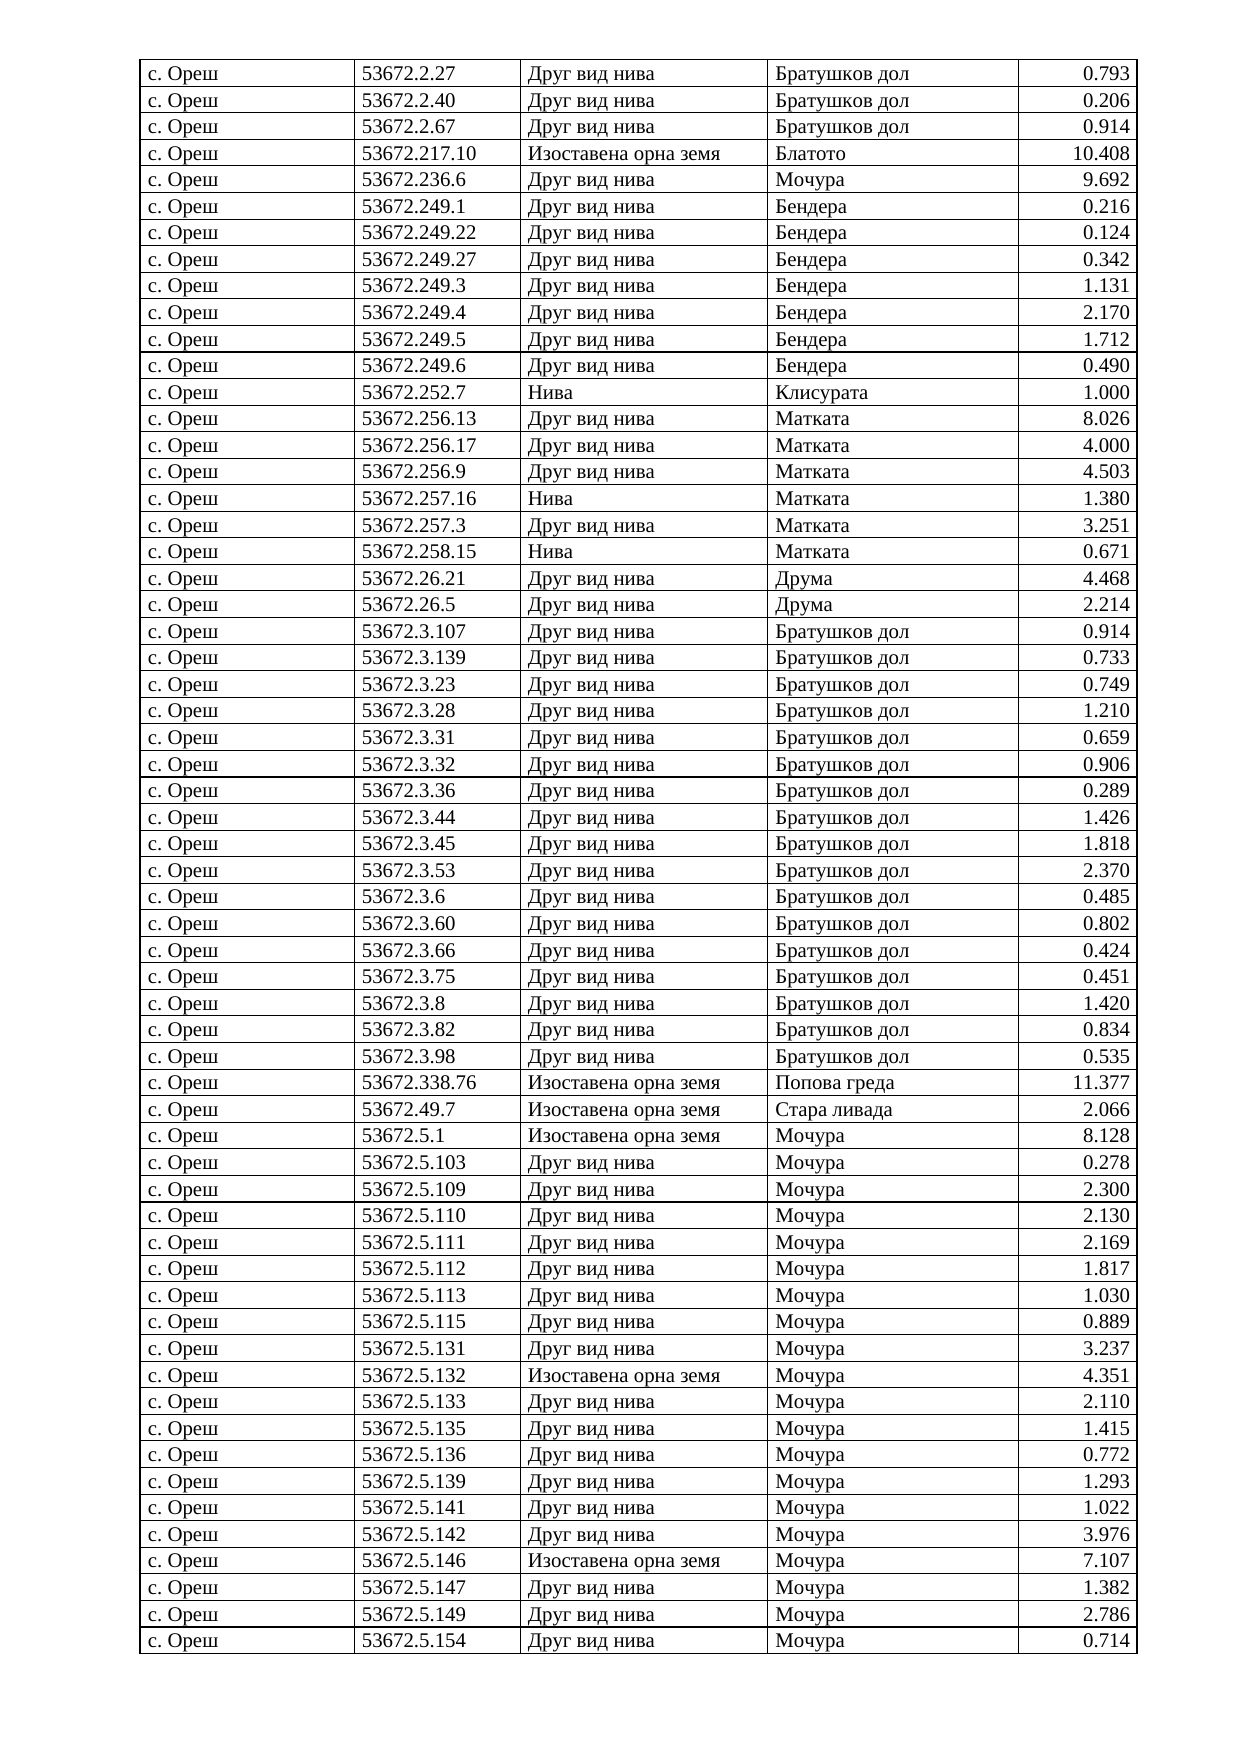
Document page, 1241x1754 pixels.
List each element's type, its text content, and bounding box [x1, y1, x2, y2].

table_cell Друг вид нива [521, 432, 767, 458]
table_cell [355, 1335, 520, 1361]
table_cell Друг вид нива [521, 990, 767, 1015]
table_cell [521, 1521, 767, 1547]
table_cell 0.793 [1019, 60, 1136, 86]
table_cell 53672.236.6 [355, 166, 520, 192]
table_cell Мочура [768, 1203, 1018, 1228]
table_cell с. Ореш [141, 87, 354, 112]
table_cell 53672.258.15 [355, 538, 520, 564]
table_cell 0.733 [1019, 645, 1136, 670]
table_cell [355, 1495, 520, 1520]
table_cell 4.000 [1019, 432, 1136, 458]
table_cell Матката [768, 459, 1018, 484]
table_cell 0.424 [1019, 937, 1136, 962]
table_cell 53672.3.98 [355, 1043, 520, 1068]
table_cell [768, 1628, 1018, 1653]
table_cell 2.169 [1019, 1229, 1136, 1254]
table_cell Братушков дол [768, 804, 1018, 829]
table_cell с. Ореш [141, 910, 354, 936]
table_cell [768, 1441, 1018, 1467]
table_cell 53672.3.75 [355, 963, 520, 989]
table_cell Братушков дол [768, 671, 1018, 697]
table_cell Друг вид нива [521, 698, 767, 723]
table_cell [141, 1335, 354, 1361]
table_cell с. Ореш [141, 140, 354, 165]
table_cell 1.131 [1019, 273, 1136, 298]
table_cell 9.692 [1019, 166, 1136, 192]
table_cell с. Ореш [141, 1203, 354, 1228]
table_cell Друг вид нива [521, 963, 767, 989]
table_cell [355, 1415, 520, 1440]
table_cell с. Ореш [141, 1282, 354, 1308]
table_cell Друг вид нива [521, 113, 767, 139]
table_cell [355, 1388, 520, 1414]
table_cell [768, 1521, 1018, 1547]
table_cell Братушков дол [768, 963, 1018, 989]
table_cell Друг вид нива [521, 645, 767, 670]
table_cell Матката [768, 432, 1018, 458]
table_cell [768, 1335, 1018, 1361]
table_cell с. Ореш [141, 990, 354, 1015]
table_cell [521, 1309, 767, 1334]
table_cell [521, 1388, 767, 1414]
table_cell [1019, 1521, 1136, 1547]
table_cell 53672.3.139 [355, 645, 520, 670]
table_cell Братушков дол [768, 857, 1018, 883]
table_cell с. Ореш [141, 645, 354, 670]
table_cell 53672.5.103 [355, 1149, 520, 1175]
table_cell 1.030 [1019, 1282, 1136, 1308]
table_cell Матката [768, 406, 1018, 431]
table_cell 53672.249.1 [355, 193, 520, 218]
table_cell 53672.249.5 [355, 326, 520, 351]
table_cell 1.420 [1019, 990, 1136, 1015]
table_cell 2.214 [1019, 591, 1136, 617]
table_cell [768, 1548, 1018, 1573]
table_cell 0.206 [1019, 87, 1136, 112]
table_cell 0.485 [1019, 884, 1136, 909]
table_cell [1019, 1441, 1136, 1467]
table_cell 53672.5.111 [355, 1229, 520, 1254]
table_cell Мочура [768, 1149, 1018, 1175]
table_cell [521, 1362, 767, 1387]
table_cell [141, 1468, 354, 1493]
table_cell Друг вид нива [521, 406, 767, 431]
table_cell Бендера [768, 326, 1018, 351]
table_cell Друг вид нива [521, 1176, 767, 1201]
table_cell 53672.338.76 [355, 1070, 520, 1095]
table_cell Мочура [768, 166, 1018, 192]
table_cell 1.426 [1019, 804, 1136, 829]
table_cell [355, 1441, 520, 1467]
table_cell 0.671 [1019, 538, 1136, 564]
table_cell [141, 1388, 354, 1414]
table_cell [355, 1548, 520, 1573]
table_cell 53672.2.67 [355, 113, 520, 139]
table_cell с. Ореш [141, 937, 354, 962]
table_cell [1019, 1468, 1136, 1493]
table_cell Нива [521, 379, 767, 404]
table_cell Блатото [768, 140, 1018, 165]
table_cell с. Ореш [141, 60, 354, 86]
table_cell Стара ливада [768, 1096, 1018, 1122]
table_cell 0.490 [1019, 353, 1136, 378]
table_cell с. Ореш [141, 1176, 354, 1201]
table_cell с. Ореш [141, 591, 354, 617]
table_cell 53672.3.32 [355, 751, 520, 776]
table_cell Друг вид нива [521, 1282, 767, 1308]
table_cell с. Ореш [141, 246, 354, 272]
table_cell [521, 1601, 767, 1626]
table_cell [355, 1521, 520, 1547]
table_cell 2.130 [1019, 1203, 1136, 1228]
table_cell Братушков дол [768, 910, 1018, 936]
table_cell Братушков дол [768, 724, 1018, 750]
table_cell Изоставена орна земя [521, 1096, 767, 1122]
table_cell 2.300 [1019, 1176, 1136, 1201]
table_cell Друг вид нива [521, 459, 767, 484]
table_cell Друг вид нива [521, 724, 767, 750]
table_cell Мочура [768, 1282, 1018, 1308]
table_cell с. Ореш [141, 1123, 354, 1148]
table_cell с. Ореш [141, 538, 354, 564]
table_cell Друг вид нива [521, 299, 767, 325]
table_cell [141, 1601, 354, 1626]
table_cell Матката [768, 538, 1018, 564]
table_cell 53672.3.31 [355, 724, 520, 750]
table_cell Бендера [768, 299, 1018, 325]
table_cell с. Ореш [141, 353, 354, 378]
table_cell Братушков дол [768, 990, 1018, 1015]
table_cell 10.408 [1019, 140, 1136, 165]
table_cell 53672.256.9 [355, 459, 520, 484]
table_cell 8.026 [1019, 406, 1136, 431]
table_cell Друг вид нива [521, 246, 767, 272]
table_cell с. Ореш [141, 459, 354, 484]
table_cell 0.278 [1019, 1149, 1136, 1175]
table_cell с. Ореш [141, 113, 354, 139]
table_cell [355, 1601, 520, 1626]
table_cell Братушков дол [768, 645, 1018, 670]
table_cell Братушков дол [768, 113, 1018, 139]
table_cell 53672.3.36 [355, 778, 520, 803]
table_cell с. Ореш [141, 220, 354, 245]
table_cell Друг вид нива [521, 1229, 767, 1254]
table_cell 3.251 [1019, 512, 1136, 537]
table_cell Друг вид нива [521, 910, 767, 936]
table_cell с. Ореш [141, 751, 354, 776]
table_cell с. Ореш [141, 1016, 354, 1042]
table_cell Друг вид нива [521, 671, 767, 697]
table_cell с. Ореш [141, 565, 354, 590]
table_cell 53672.3.82 [355, 1016, 520, 1042]
table_cell с. Ореш [141, 831, 354, 856]
table_cell Друг вид нива [521, 1043, 767, 1068]
table_cell Матката [768, 512, 1018, 537]
table_cell 53672.5.1 [355, 1123, 520, 1148]
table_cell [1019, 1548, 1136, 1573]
table_cell 53672.5.110 [355, 1203, 520, 1228]
table_cell Братушков дол [768, 1016, 1018, 1042]
table_cell 53672.3.107 [355, 618, 520, 643]
table_cell Бендера [768, 193, 1018, 218]
table_cell 1.712 [1019, 326, 1136, 351]
table_cell Братушков дол [768, 884, 1018, 909]
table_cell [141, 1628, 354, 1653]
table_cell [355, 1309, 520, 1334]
table_cell Братушков дол [768, 778, 1018, 803]
table_cell Мочура [768, 1123, 1018, 1148]
table_cell 1.380 [1019, 485, 1136, 511]
table_cell Матката [768, 485, 1018, 511]
table_cell 0.906 [1019, 751, 1136, 776]
table_cell 53672.26.5 [355, 591, 520, 617]
table_cell Друг вид нива [521, 1203, 767, 1228]
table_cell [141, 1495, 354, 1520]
table_cell 53672.3.60 [355, 910, 520, 936]
table_cell 53672.249.22 [355, 220, 520, 245]
table_cell 1.210 [1019, 698, 1136, 723]
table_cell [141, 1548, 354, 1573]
table_cell Друг вид нива [521, 884, 767, 909]
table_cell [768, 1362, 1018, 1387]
table_cell Друг вид нива [521, 618, 767, 643]
table_cell 53672.257.3 [355, 512, 520, 537]
table_cell Друг вид нива [521, 804, 767, 829]
table_cell 53672.249.27 [355, 246, 520, 272]
table_cell 53672.3.45 [355, 831, 520, 856]
table_cell с. Ореш [141, 326, 354, 351]
table_cell с. Ореш [141, 963, 354, 989]
table_cell Друг вид нива [521, 1256, 767, 1281]
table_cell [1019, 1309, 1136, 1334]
table_cell Друг вид нива [521, 166, 767, 192]
table_cell Братушков дол [768, 751, 1018, 776]
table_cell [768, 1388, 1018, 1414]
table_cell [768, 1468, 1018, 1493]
table_cell 0.749 [1019, 671, 1136, 697]
table_cell Бендера [768, 246, 1018, 272]
table_cell 53672.3.53 [355, 857, 520, 883]
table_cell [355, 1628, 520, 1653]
table_cell с. Ореш [141, 1229, 354, 1254]
table_cell 0.342 [1019, 246, 1136, 272]
table_cell Друма [768, 591, 1018, 617]
table_cell 53672.3.8 [355, 990, 520, 1015]
table_cell Бендера [768, 273, 1018, 298]
table_cell 0.802 [1019, 910, 1136, 936]
table_cell Друг вид нива [521, 778, 767, 803]
table_cell Друг вид нива [521, 565, 767, 590]
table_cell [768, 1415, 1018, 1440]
table_cell 0.834 [1019, 1016, 1136, 1042]
table_cell Друг вид нива [521, 273, 767, 298]
table_cell 0.535 [1019, 1043, 1136, 1068]
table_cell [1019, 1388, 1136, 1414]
table_cell 2.370 [1019, 857, 1136, 883]
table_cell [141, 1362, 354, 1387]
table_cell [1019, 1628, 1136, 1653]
table_cell с. Ореш [141, 857, 354, 883]
table_cell Друг вид нива [521, 831, 767, 856]
table_cell Мочура [768, 1229, 1018, 1254]
table_cell 53672.3.23 [355, 671, 520, 697]
table_cell 2.170 [1019, 299, 1136, 325]
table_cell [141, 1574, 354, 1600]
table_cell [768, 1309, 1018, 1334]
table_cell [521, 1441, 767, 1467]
table_cell 0.451 [1019, 963, 1136, 989]
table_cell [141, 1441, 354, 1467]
table_cell с. Ореш [141, 1070, 354, 1095]
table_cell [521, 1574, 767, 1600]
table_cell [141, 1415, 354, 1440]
table_cell 0.216 [1019, 193, 1136, 218]
table_cell Мочура [768, 1256, 1018, 1281]
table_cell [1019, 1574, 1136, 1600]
table_cell Друг вид нива [521, 353, 767, 378]
table_cell с. Ореш [141, 884, 354, 909]
table_cell 53672.249.4 [355, 299, 520, 325]
table_cell 0.659 [1019, 724, 1136, 750]
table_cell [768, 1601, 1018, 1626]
table_cell Друг вид нива [521, 857, 767, 883]
table_cell Друг вид нива [521, 1016, 767, 1042]
table_cell 53672.2.40 [355, 87, 520, 112]
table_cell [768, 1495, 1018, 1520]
table_cell с. Ореш [141, 512, 354, 537]
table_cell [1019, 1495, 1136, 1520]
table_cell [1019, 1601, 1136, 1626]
table_cell Бендера [768, 353, 1018, 378]
table_cell Изоставена орна земя [521, 1123, 767, 1148]
table_cell 53672.252.7 [355, 379, 520, 404]
table_cell Братушков дол [768, 1043, 1018, 1068]
table_cell с. Ореш [141, 698, 354, 723]
table_cell с. Ореш [141, 618, 354, 643]
table_cell 53672.3.28 [355, 698, 520, 723]
table_cell 53672.5.109 [355, 1176, 520, 1201]
table_cell 53672.249.6 [355, 353, 520, 378]
table_cell 0.914 [1019, 113, 1136, 139]
table_cell Друг вид нива [521, 220, 767, 245]
table_cell 53672.3.44 [355, 804, 520, 829]
table_cell Братушков дол [768, 60, 1018, 86]
table_cell Друг вид нива [521, 193, 767, 218]
table_cell Друма [768, 565, 1018, 590]
table_cell 4.468 [1019, 565, 1136, 590]
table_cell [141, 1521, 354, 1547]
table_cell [521, 140, 767, 165]
table_cell 53672.5.112 [355, 1256, 520, 1281]
table_cell 11.377 [1019, 1070, 1136, 1095]
table_cell Друг вид нива [521, 1149, 767, 1175]
table_cell Бендера [768, 220, 1018, 245]
table_cell Мочура [768, 1176, 1018, 1201]
table_cell с. Ореш [141, 804, 354, 829]
table_cell Друг вид нива [521, 751, 767, 776]
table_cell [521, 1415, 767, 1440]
table_cell Изоставена орна земя [521, 1070, 767, 1095]
table_cell 0.289 [1019, 778, 1136, 803]
table_cell Братушков дол [768, 831, 1018, 856]
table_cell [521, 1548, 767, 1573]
table_cell 1.000 [1019, 379, 1136, 404]
table_cell с. Ореш [141, 1043, 354, 1068]
table_cell с. Ореш [141, 1096, 354, 1122]
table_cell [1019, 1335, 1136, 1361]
table_cell 0.124 [1019, 220, 1136, 245]
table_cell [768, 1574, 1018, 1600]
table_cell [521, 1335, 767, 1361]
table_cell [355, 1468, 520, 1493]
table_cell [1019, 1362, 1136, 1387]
table_cell с. Ореш [141, 193, 354, 218]
table_cell Клисурата [768, 379, 1018, 404]
table_cell 53672.3.66 [355, 937, 520, 962]
table_cell 53672.49.7 [355, 1096, 520, 1122]
table_cell 53672.26.21 [355, 565, 520, 590]
table_cell 53672.217.10 [355, 140, 520, 165]
table_cell Друг вид нива [521, 591, 767, 617]
table_cell 53672.256.13 [355, 406, 520, 431]
table_cell с. Ореш [141, 1149, 354, 1175]
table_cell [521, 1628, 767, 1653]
table_cell Друг вид нива [521, 326, 767, 351]
table_cell с. Ореш [141, 671, 354, 697]
table_cell с. Ореш [141, 1256, 354, 1281]
table_cell с. Ореш [141, 485, 354, 511]
table_cell с. Ореш [141, 778, 354, 803]
table_cell с. Ореш [141, 724, 354, 750]
table_cell Братушков дол [768, 937, 1018, 962]
table_cell с. Ореш [141, 406, 354, 431]
table_cell 53672.5.113 [355, 1282, 520, 1308]
table_cell Друг вид нива [521, 512, 767, 537]
table_cell с. Ореш [141, 1309, 354, 1334]
table_cell Нива [521, 538, 767, 564]
table_cell 8.128 [1019, 1123, 1136, 1148]
table_cell 53672.2.27 [355, 60, 520, 86]
table_cell с. Ореш [141, 299, 354, 325]
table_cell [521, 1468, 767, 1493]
table_cell 53672.249.3 [355, 273, 520, 298]
table_cell 0.914 [1019, 618, 1136, 643]
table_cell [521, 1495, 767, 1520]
table_cell с. Ореш [141, 273, 354, 298]
table_cell Попова греда [768, 1070, 1018, 1095]
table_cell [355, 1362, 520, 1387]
table_cell с. Ореш [141, 432, 354, 458]
table_cell 53672.3.6 [355, 884, 520, 909]
table_cell Нива [521, 485, 767, 511]
table_cell 2.066 [1019, 1096, 1136, 1122]
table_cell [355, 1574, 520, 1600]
table_cell с. Ореш [141, 166, 354, 192]
table_cell 4.503 [1019, 459, 1136, 484]
table_cell 53672.256.17 [355, 432, 520, 458]
table_cell 53672.257.16 [355, 485, 520, 511]
table_cell Братушков дол [768, 698, 1018, 723]
table_cell 1.817 [1019, 1256, 1136, 1281]
table_cell Друг вид нива [521, 937, 767, 962]
table_cell Братушков дол [768, 618, 1018, 643]
table_cell с. Ореш [141, 379, 354, 404]
table_cell Друг вид нива [521, 87, 767, 112]
table_cell Друг вид нива [521, 60, 767, 86]
table_cell 1.818 [1019, 831, 1136, 856]
table_cell Братушков дол [768, 87, 1018, 112]
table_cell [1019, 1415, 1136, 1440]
